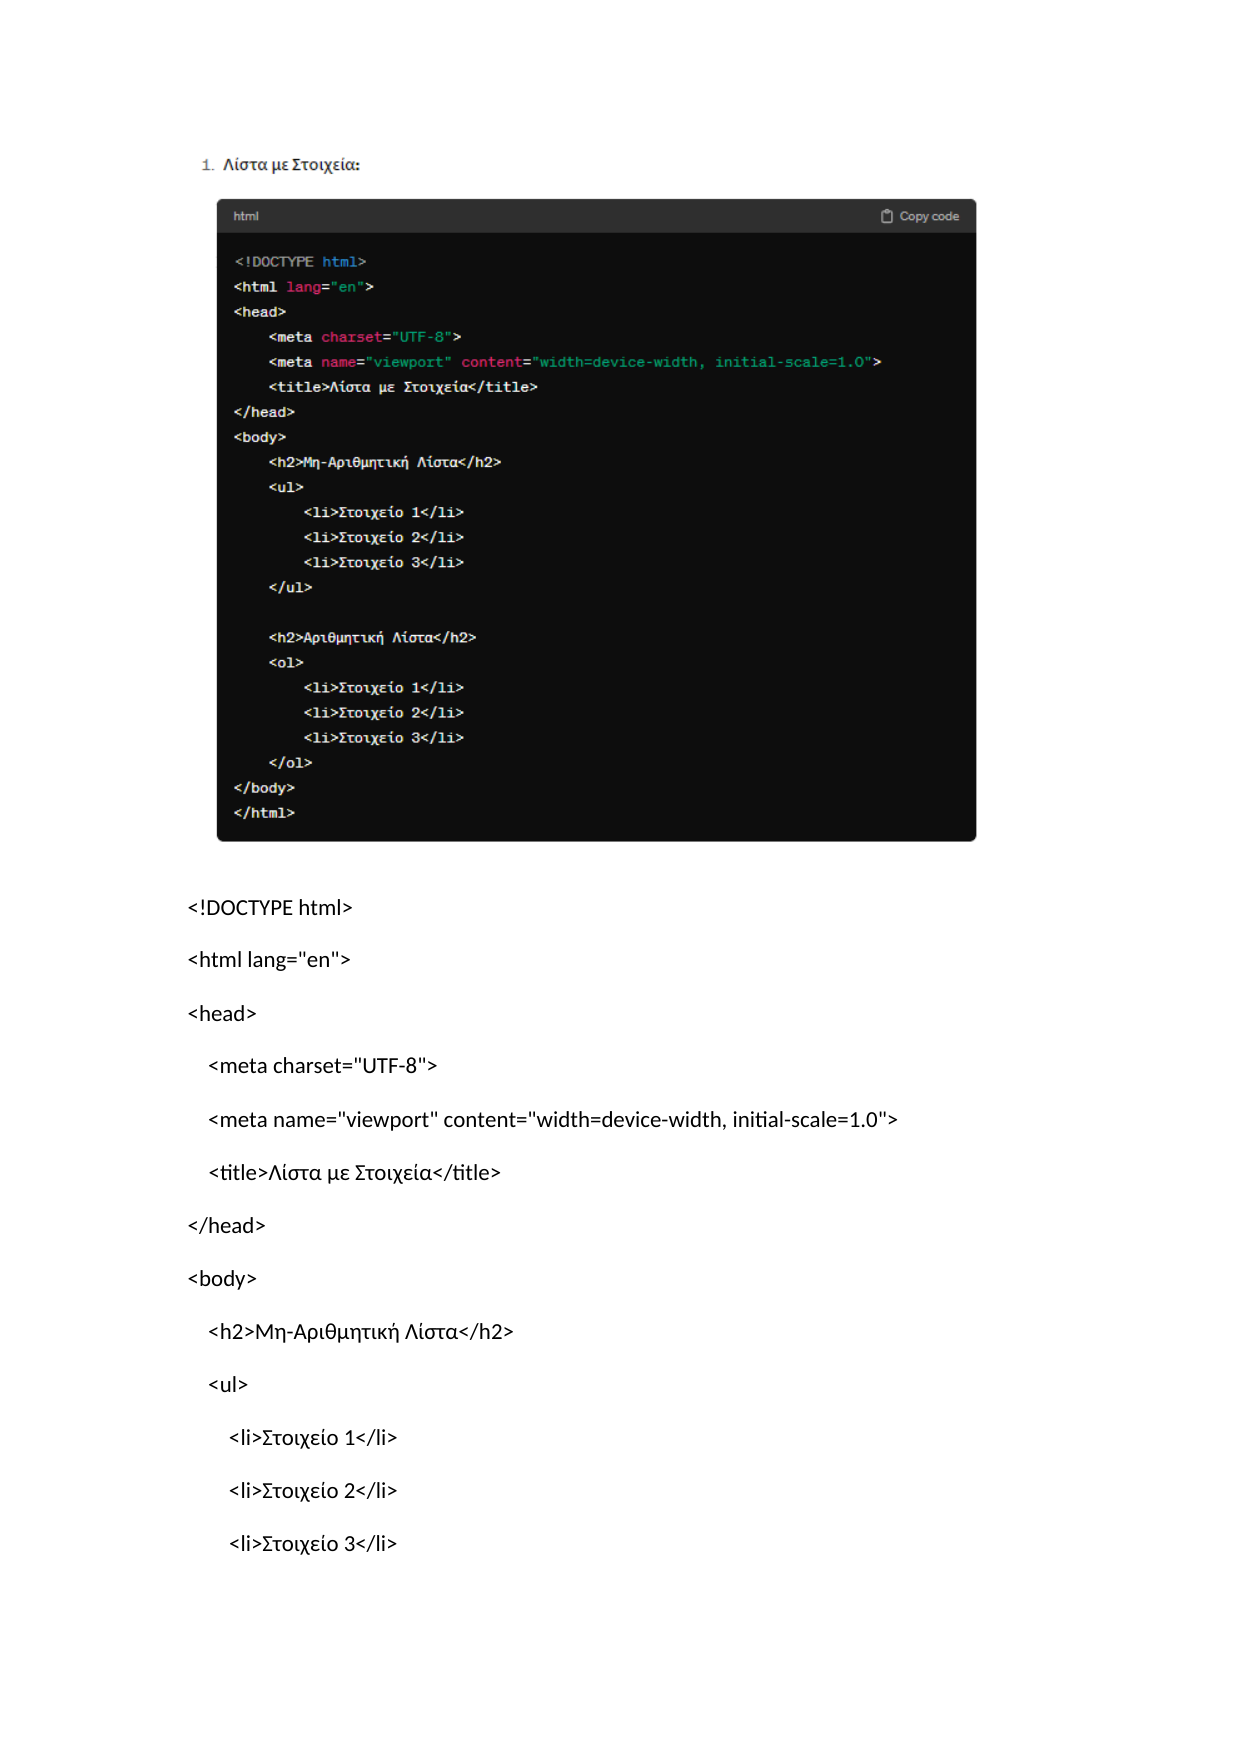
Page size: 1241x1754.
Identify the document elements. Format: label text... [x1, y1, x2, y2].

text <head> [187, 999, 1053, 1027]
text <li>Στοιχείο 2</li> [187, 1476, 1053, 1504]
text <!DOCTYPE html> [187, 893, 1053, 921]
text <meta charset="UTF-8"> [187, 1052, 1053, 1080]
picture [187, 150, 1014, 868]
text <meta name="viewport" content="width=device-width, initial-scale=1.0"> [187, 1105, 1053, 1133]
text <li>Στοιχείο 1</li> [187, 1423, 1053, 1451]
text <title>Λίστα με Στοιχεία</title> [187, 1158, 1053, 1186]
text <h2>Μη-Αριθμητική Λίστα</h2> [187, 1317, 1053, 1345]
text <ul> [187, 1370, 1053, 1398]
text </head> [187, 1211, 1053, 1239]
text <li>Στοιχείο 3</li> [187, 1529, 1053, 1557]
text <body> [187, 1264, 1053, 1292]
text <html lang="en"> [187, 946, 1053, 974]
